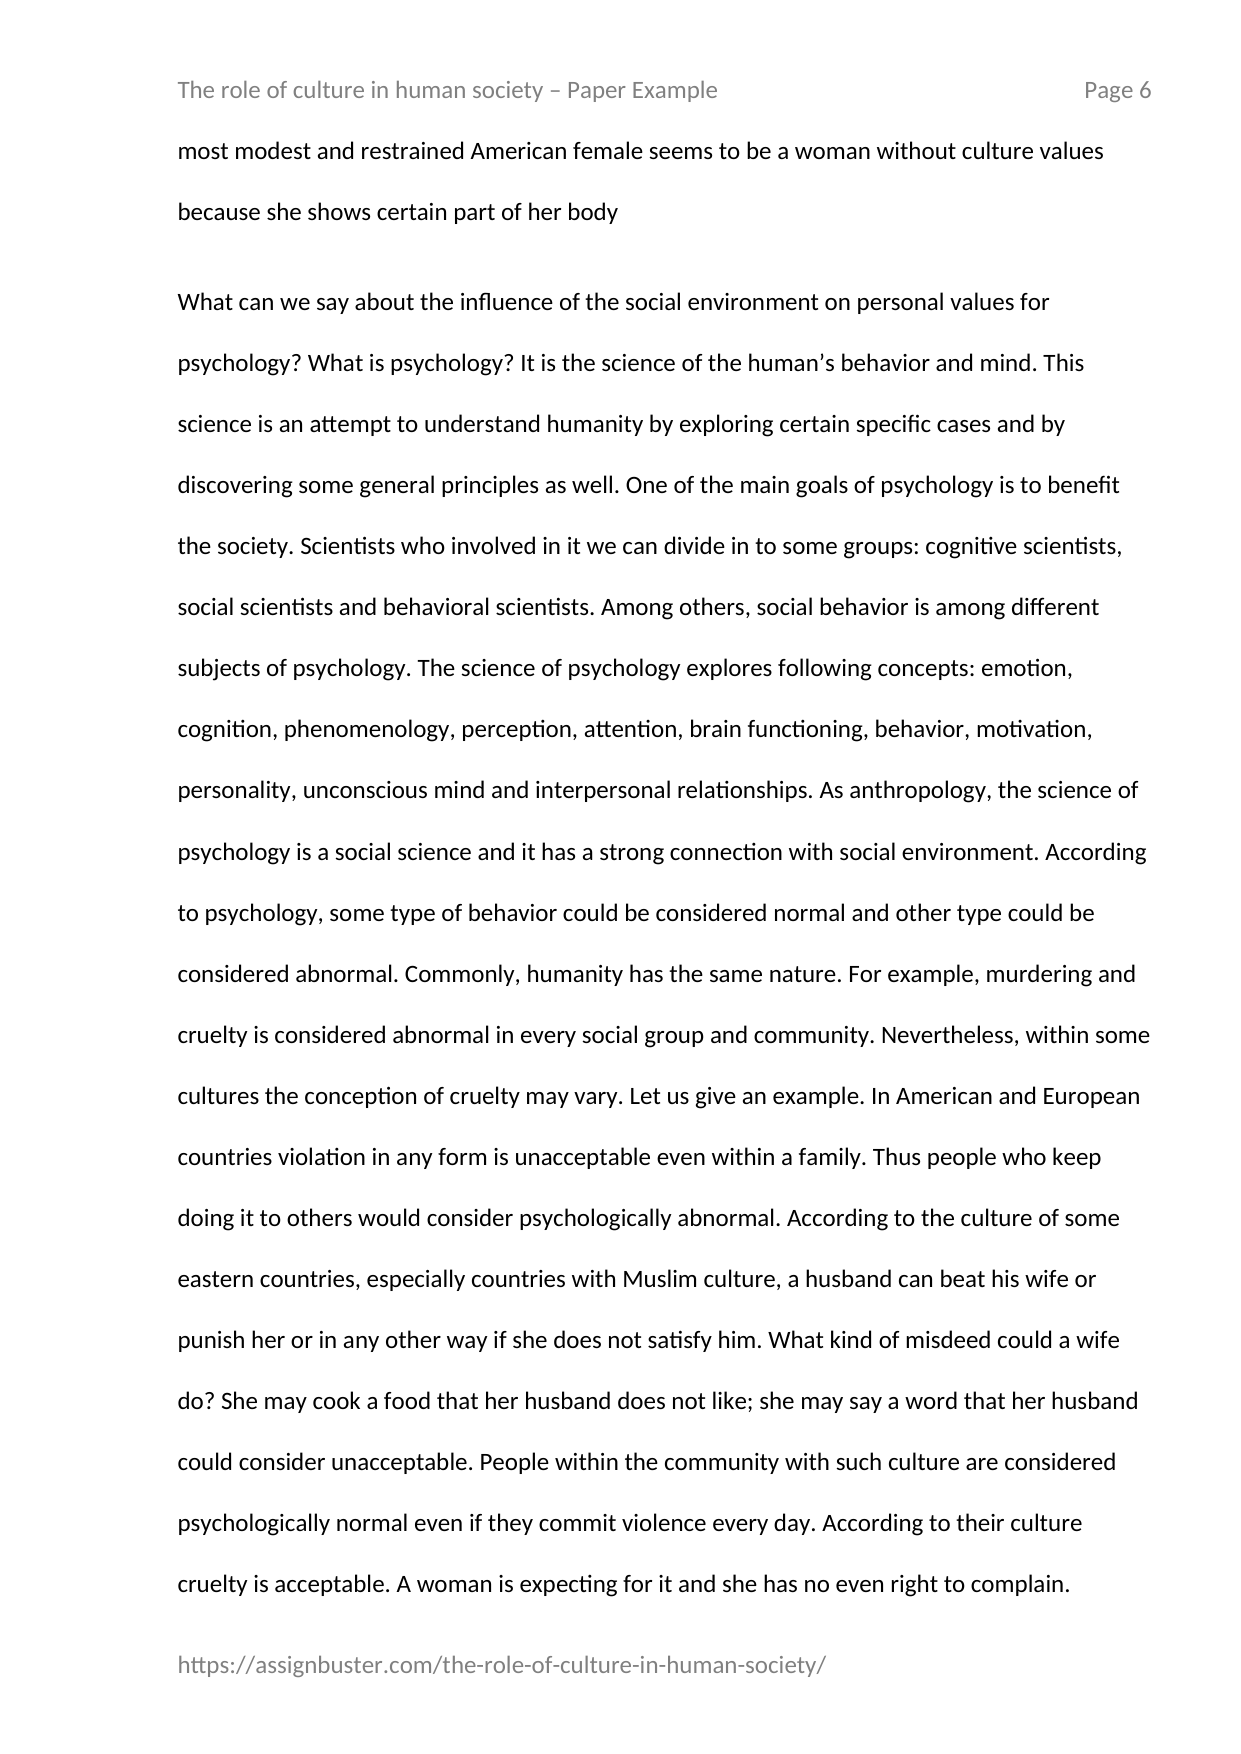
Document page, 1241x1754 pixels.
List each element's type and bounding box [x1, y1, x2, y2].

text [177, 135, 1152, 226]
text [177, 286, 1152, 1599]
